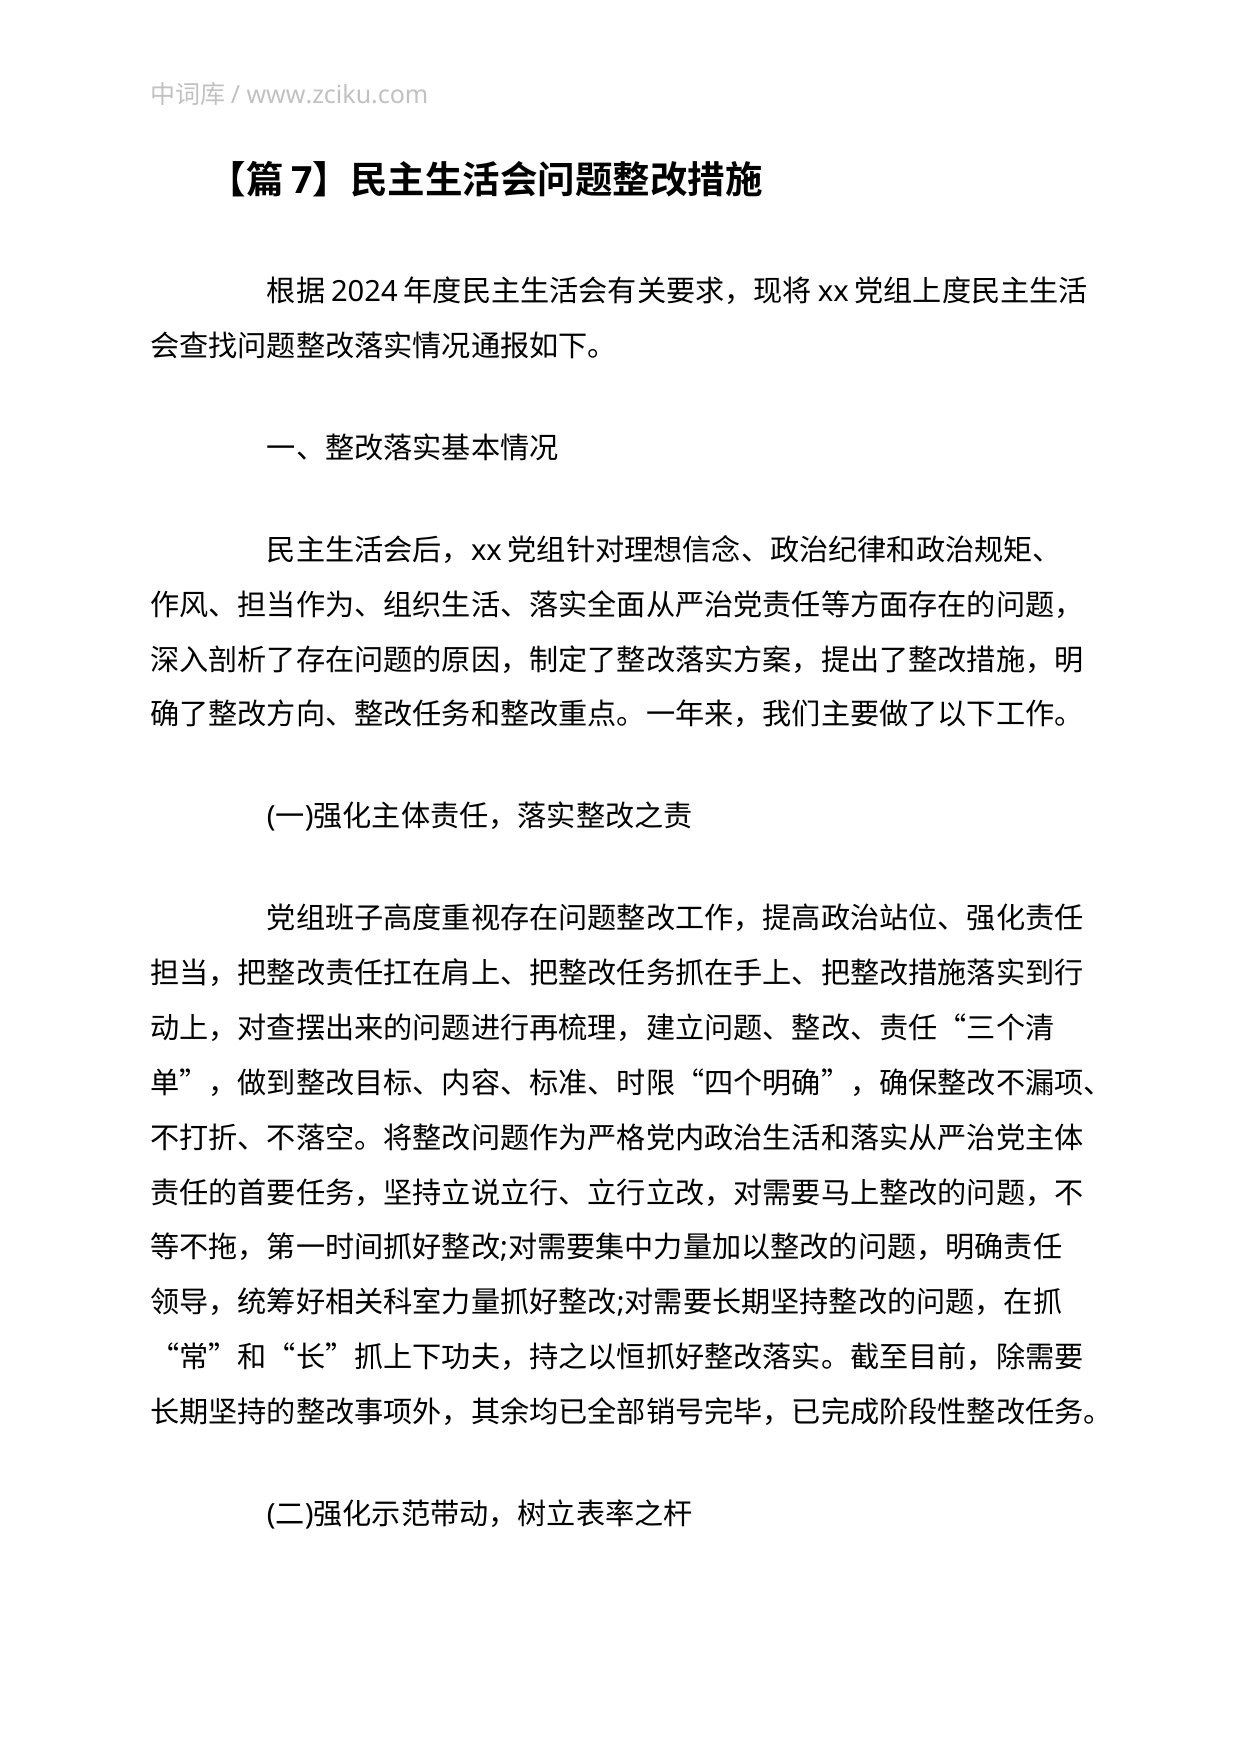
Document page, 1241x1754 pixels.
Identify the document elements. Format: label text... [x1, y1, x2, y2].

text 民主生活会后，xx党组针对理想信念、政治纪律和政治规矩、作风、担当作为、组织生活、落实全面从严治党责任等方面存在的问题，深入剖析了存在问题的原因，制定了整改落实方案，提出了整改措施，明确了整改方向、整改任务和整改重点。一年来，我们主要做了以下工作。 [150, 526, 1090, 733]
text 根据2024年度民主生活会有关要求，现将xx党组上度民主生活会查找问题整改落实情况通报如下。 [150, 268, 1090, 365]
text 一、整改落实基本情况 [150, 424, 1090, 467]
text (二)强化示范带动，树立表率之杆 [150, 1491, 1090, 1533]
text 【篇7】民主生活会问题整改措施 [150, 150, 1090, 204]
text (一)强化主体责任，落实整改之责 [150, 793, 1090, 835]
text 党组班子高度重视存在问题整改工作，提高政治站位、强化责任担当，把整改责任扛在肩上、把整改任务抓在手上、把整改措施落实到行动上，对查摆出来的问题进行再梳理，建立问题、整改、责任“三个清单”，做到整改目标、内容、标准、时限“四个明确”，确保整改不漏项、不打折、不落空。将整改问题作为严格党内政治生活和落实从严治党主体责任的首要任务，坚持立说立行、立行立改，对需要马上整改的问题，不等不拖，第一时间抓好整改;对需要集中力量加以整改的问题，明确责任领导，统筹好相关科室力量抓好整改;对需要长期坚持整改的问题，在抓“常”和“长”抓上下功夫，持之以恒抓好整改落实。截至目前，除需要长期坚持的整改事项外，其余均已全部销号完毕，已完成阶段性整改任务。 [150, 895, 1090, 1431]
